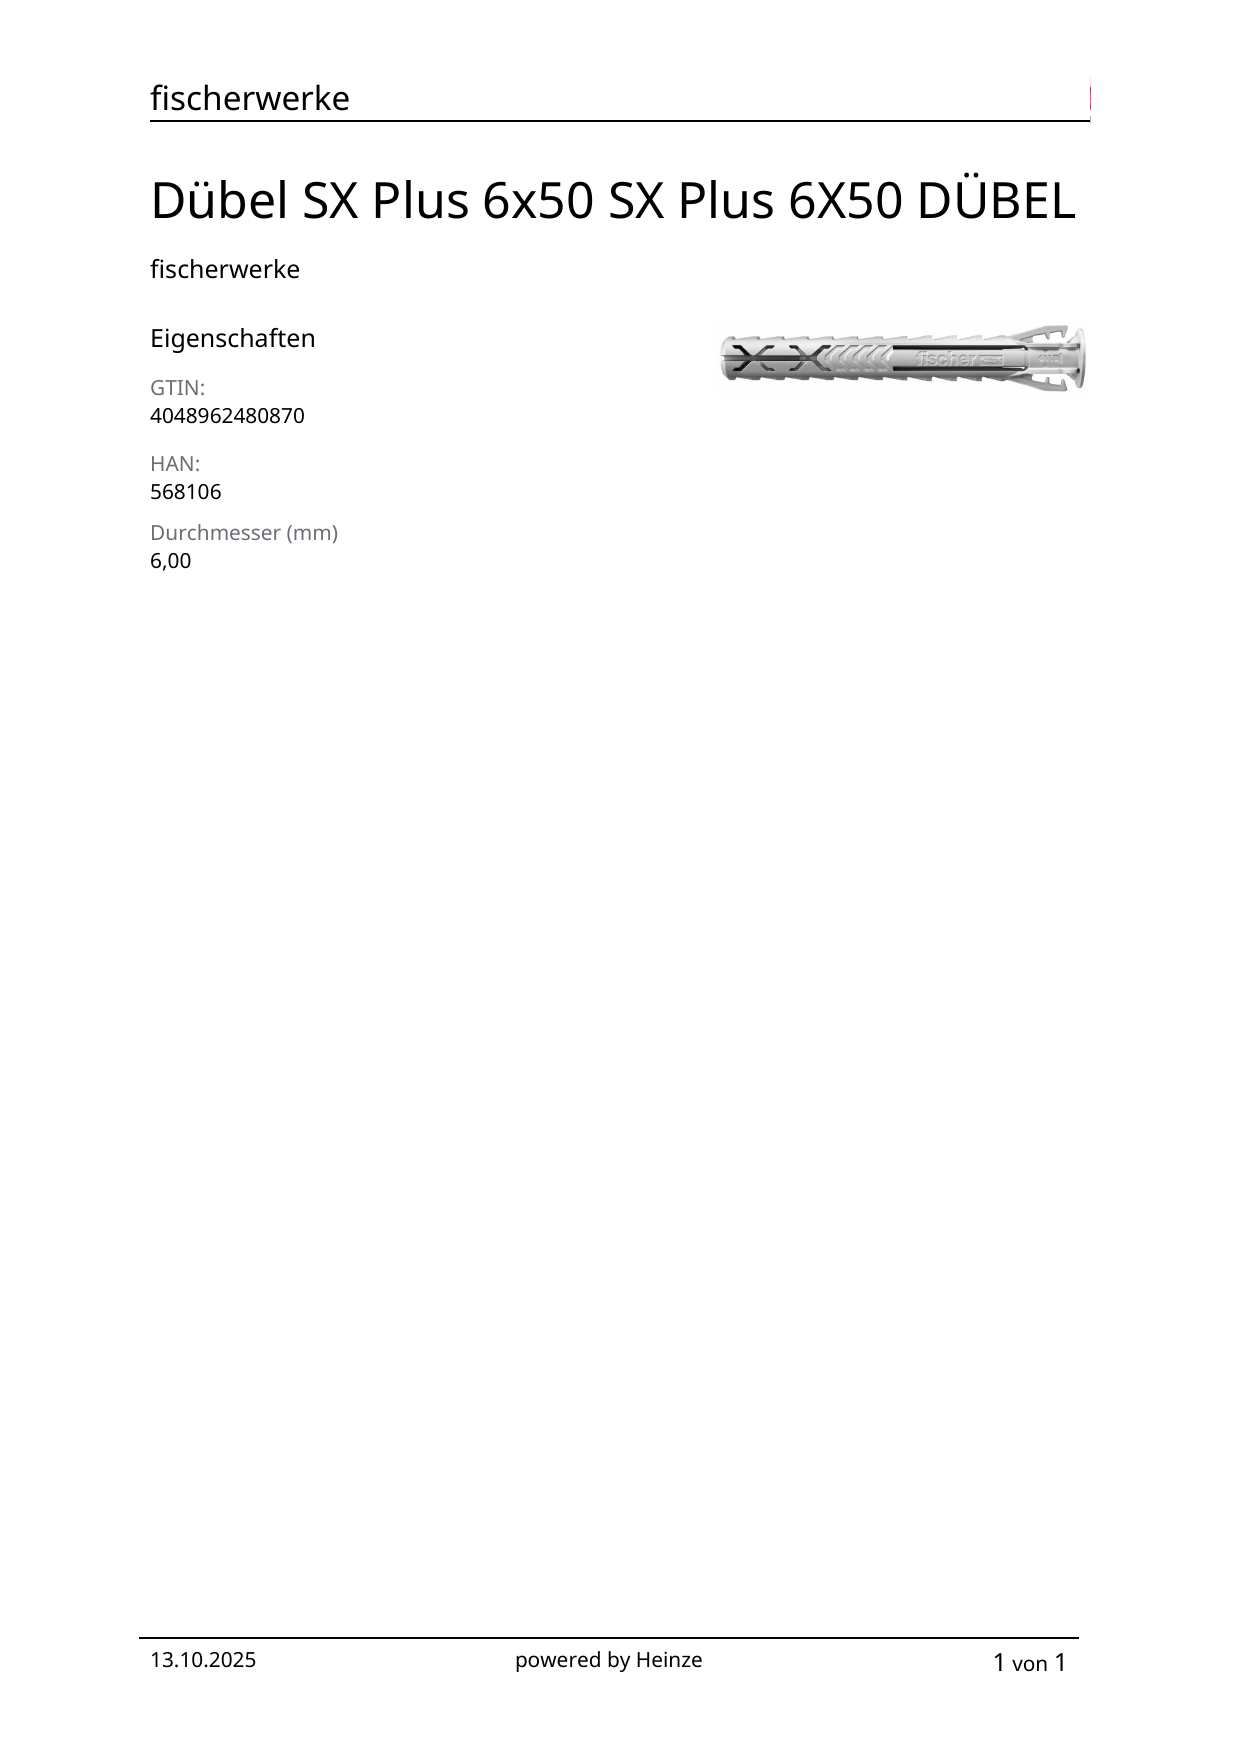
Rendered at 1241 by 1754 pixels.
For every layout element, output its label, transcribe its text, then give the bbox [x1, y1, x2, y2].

text HAN: [150, 449, 1090, 477]
text fischerwerke [150, 252, 1090, 286]
text 6,00 [150, 546, 1090, 575]
text Durchmesser (mm) [150, 518, 1090, 546]
picture [715, 320, 1091, 396]
text 568106 [150, 477, 1090, 506]
text 4048962480870 [150, 401, 1090, 430]
text Eigenschaften [150, 320, 715, 354]
text Dübel SX Plus 6x50 SX Plus 6X50 DÜBEL [150, 165, 1090, 233]
text GTIN: [150, 373, 1090, 401]
